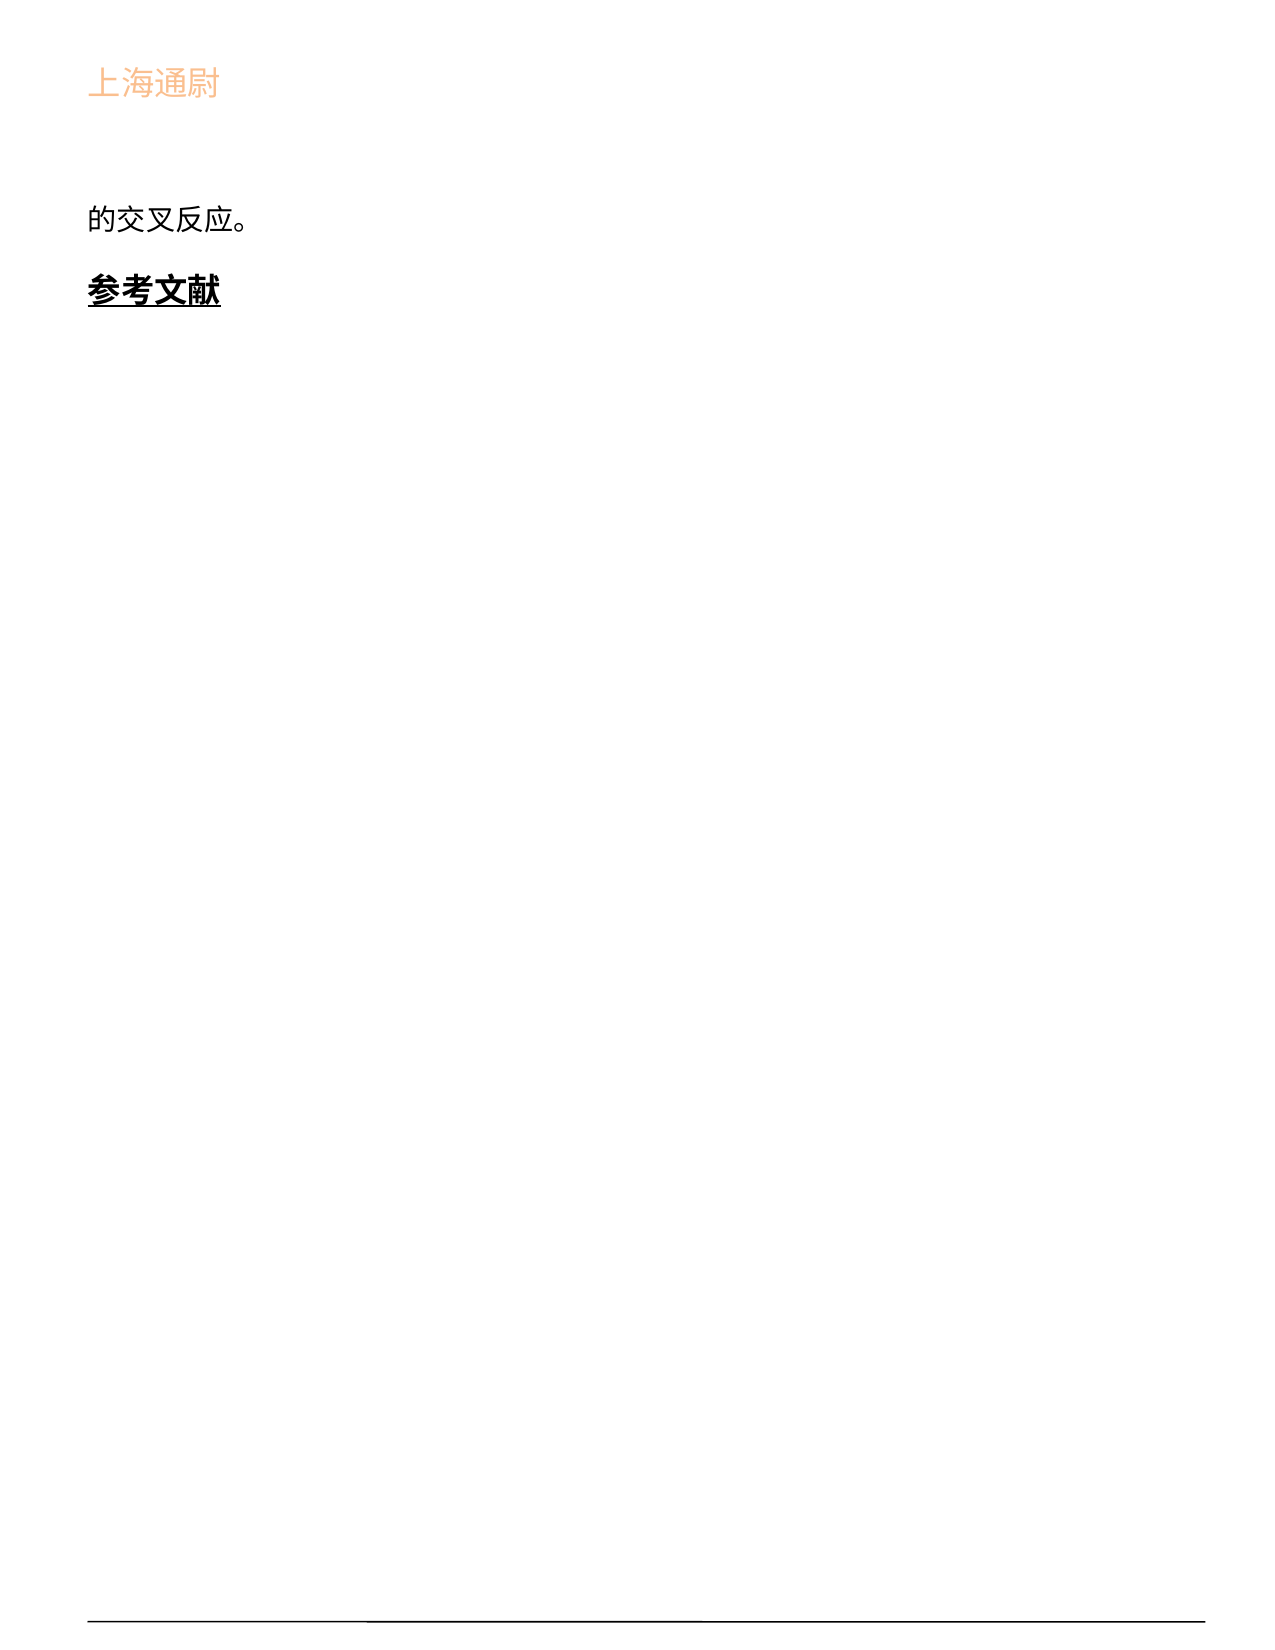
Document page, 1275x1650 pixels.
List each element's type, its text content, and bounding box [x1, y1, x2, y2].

title 参考文献 [87, 264, 1206, 357]
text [87, 196, 1206, 239]
